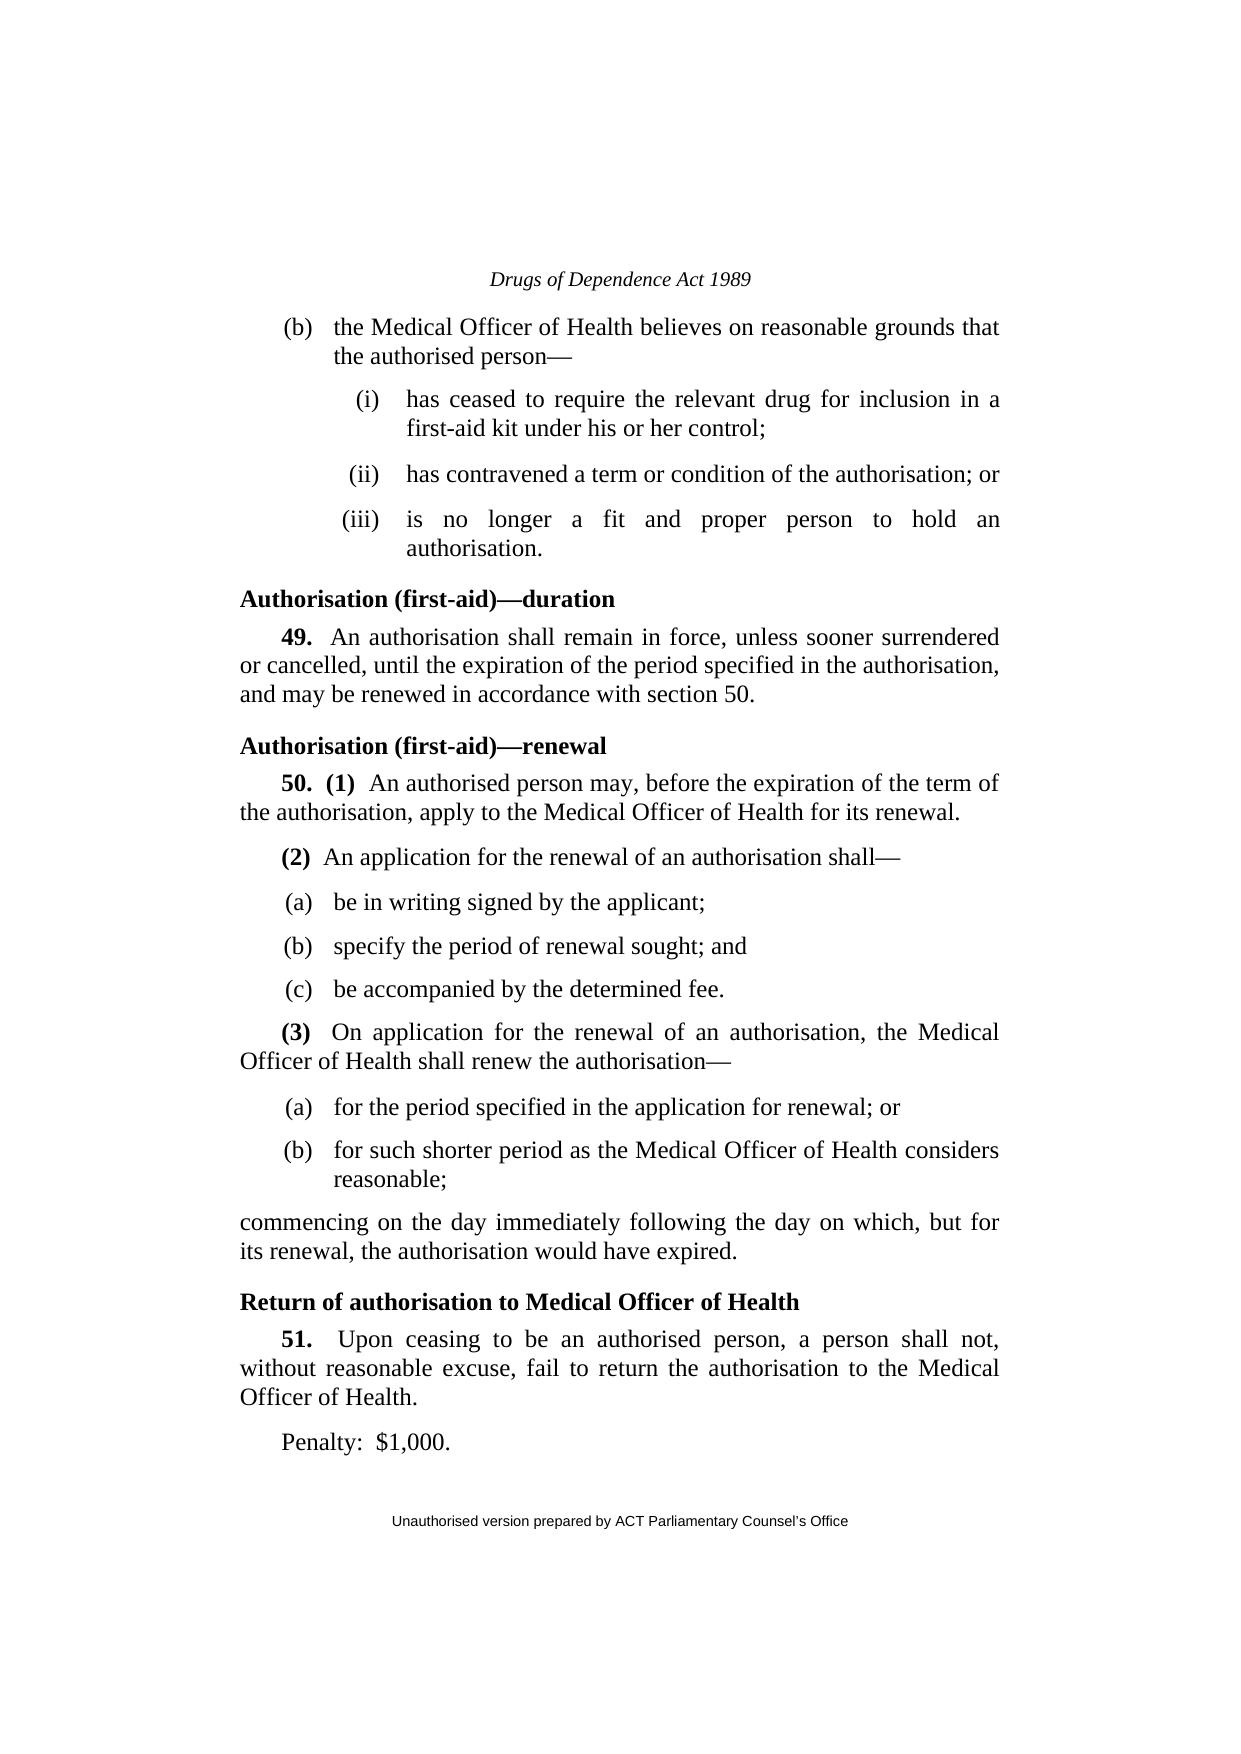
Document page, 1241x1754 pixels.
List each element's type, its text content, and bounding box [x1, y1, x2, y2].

text (b) specify the period of renewal sought; and [239, 931, 1001, 959]
text (a) be in writing signed by the applicant; [239, 887, 1001, 916]
subtitle Authorisation (first-aid)—duration [239, 584, 1001, 613]
subtitle Authorisation (first-aid)—renewal [239, 731, 1001, 759]
text commencing on the day immediately following the day on which, but for its renewal, the authorisation would have expired. [239, 1207, 1001, 1264]
text (a) for the period specified in the application for renewal; or [239, 1092, 1001, 1120]
text (2) An application for the renewal of an authorisation shall— [239, 842, 1001, 871]
text (ii) has contravened a term or condition of the authorisation; or [239, 459, 1001, 487]
text (iii) is no longer a fit and proper person to hold an authorisation. [239, 504, 1001, 562]
text (b) for such shorter period as the Medical Officer of Health considers reasonable; [239, 1135, 1001, 1192]
subtitle Return of authorisation to Medical Officer of Health [239, 1287, 1001, 1316]
text 50. (1) An authorised person may, before the expiration of the term of the authorisation, apply to the Medical Officer of Health for its renewal. [239, 768, 1001, 825]
text (c) be accompanied by the determined fee. [239, 974, 1001, 1003]
text 51. Upon ceasing to be an authorised person, a person shall not, without reasonable excuse, fail to return the authorisation to the Medical Officer of Health. [239, 1324, 1001, 1411]
text (i) has ceased to require the relevant drug for inclusion in a first-aid kit under his or her control; [239, 384, 1001, 442]
text 49. An authorisation shall remain in force, unless sooner surrendered or cancelled, until the expiration of the period specified in the authorisation, and may be renewed in accordance with section 50. [239, 622, 1001, 708]
text Penalty: $1,000. [239, 1427, 1001, 1456]
text (b) the Medical Officer of Health believes on reasonable grounds that the authorised person— [239, 312, 1001, 370]
text (3) On application for the renewal of an authorisation, the Medical Officer of Health shall renew the authorisation— [239, 1017, 1001, 1075]
